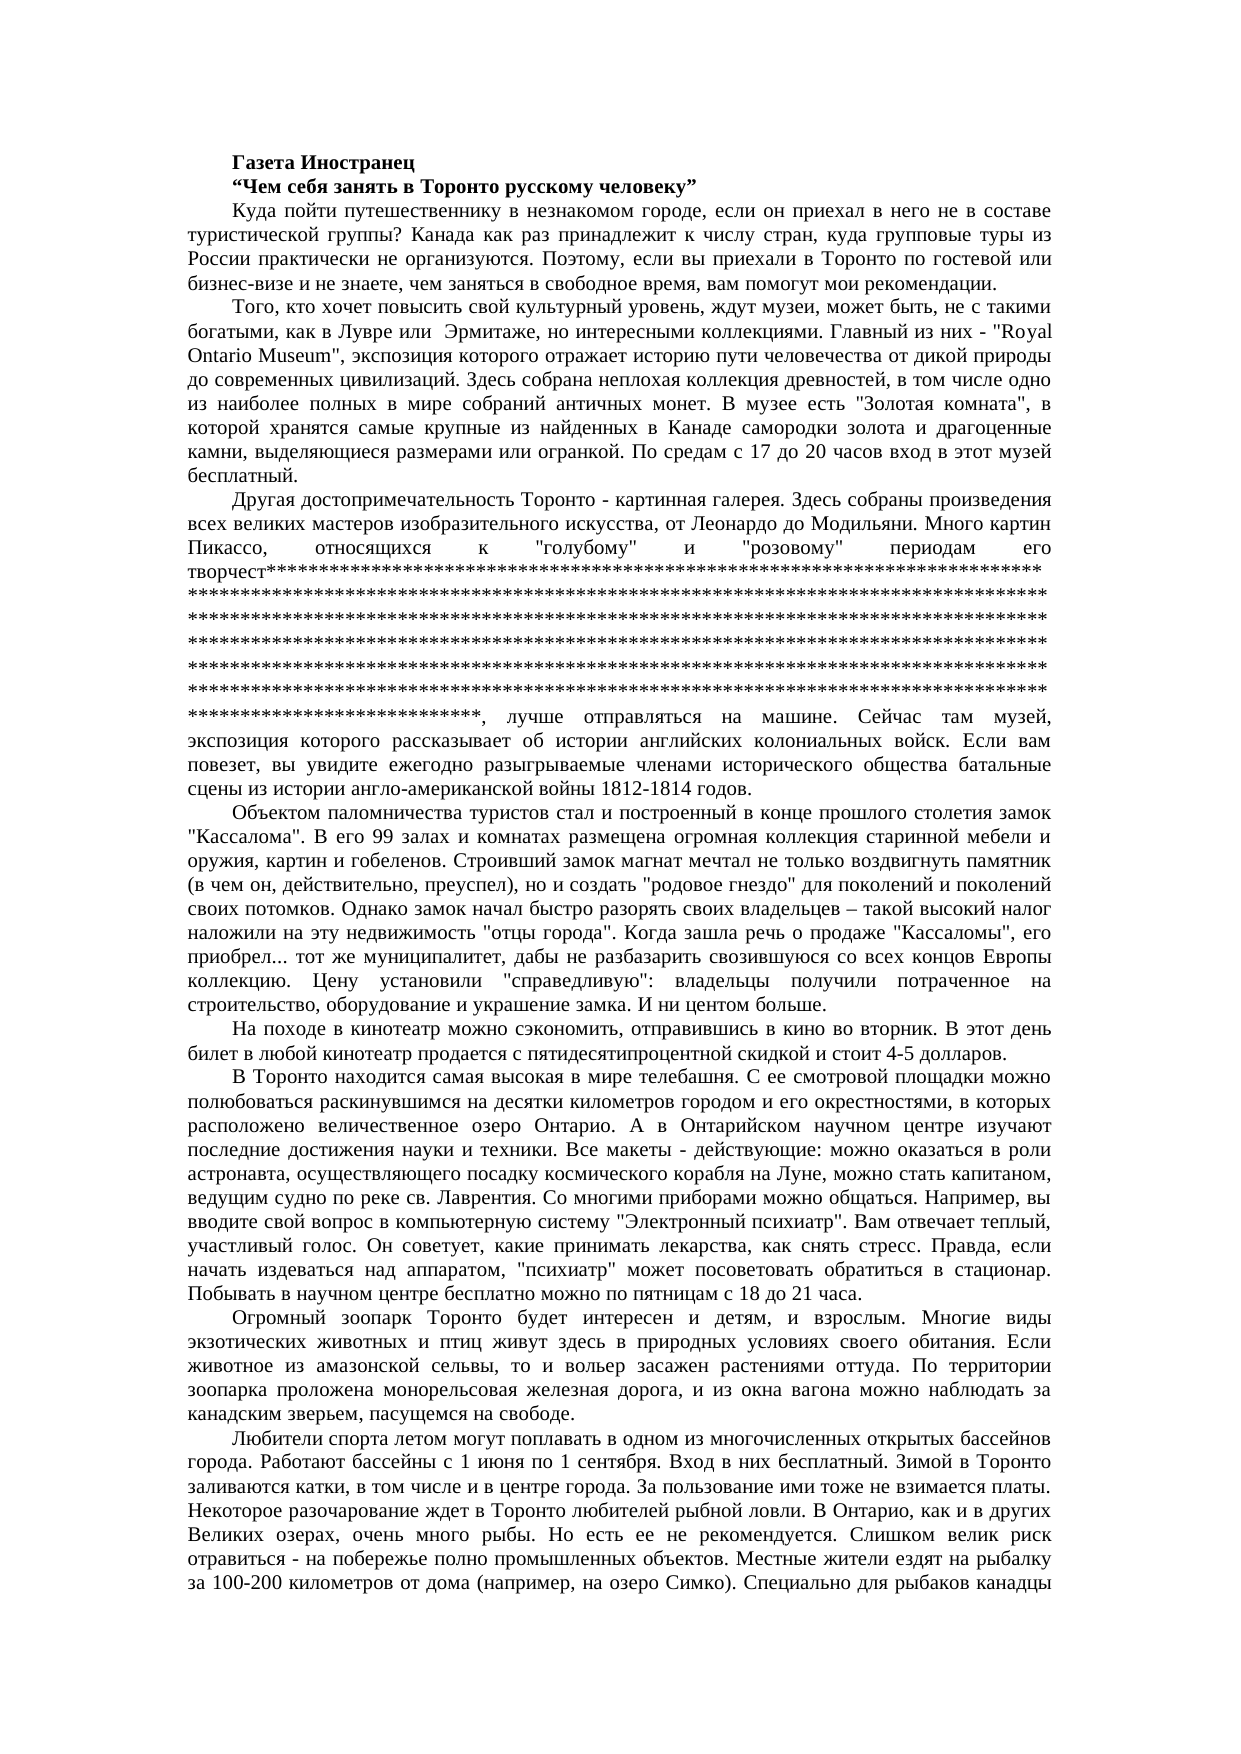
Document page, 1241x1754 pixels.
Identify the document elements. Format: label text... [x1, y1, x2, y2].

text В Торонто находится самая высокая в мире телебашня. С ее смотровой площадки можно полюбоваться раскинувшимся на десятки километров городом и его окрестностями, в которых расположено величественное озеро Онтарио. А в Онтарийском научном центре изучают последние достижения науки и техники. Все макеты - действующие: можно оказаться в роли астронавта, осуществляющего посадку космического корабля на Луне, можно стать капитаном, ведущим судно по реке св. Лаврентия. Со многими приборами можно общаться. Например, вы вводите свой вопрос в компьютерную систему "Электронный психиатр". Вам отвечает теплый, участливый голос. Он советует, какие принимать лекарства, как снять стресс. Правда, если начать издеваться над аппаратом, "психиатр" может посоветовать обратиться в стационар. Побывать в научном центре бесплатно можно по пятницам с 18 до 21 часа. [187, 1064, 1053, 1305]
text Куда пойти путешественнику в незнакомом городе, если он приехал в него не в составе туристической группы? Канада как раз принадлежит к числу стран, куда групповые туры из России практически не организуются. Поэтому, если вы приехали в Торонто по гостевой или бизнес-визе и не знаете, чем заняться в свободное время, вам помогут мои рекомендации. [187, 198, 1053, 294]
text Газета Иностранец [187, 150, 1053, 174]
text На походе в кинотеатр можно сэкономить, отправившись в кино во вторник. В этот день билет в любой кинотеатр продается с пятидесятипроцентной скидкой и стоит 4-5 долларов. [187, 1016, 1053, 1064]
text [187, 1425, 1053, 1594]
text Другая достопримечательность Торонто - картинная галерея. Здесь собраны произведения всех великих мастеров изобразительного искусства, от Леонардо до Модильяни. Много картин Пикассо, относящихся к "голубому" и "розовому" периодам его творчест********************************************************************************************************************************************************************************************************************************************************************************************************************************************************************************************************************************************************************************************************************************, лучше отправляться на машине. Сейчас там музей, экспозиция которого рассказывает об истории английских колониальных войск. Если вам повезет, вы увидите ежегодно разыгрываемые членами исторического общества батальные сцены из истории англо-американской войны 1812-1814 годов. [187, 487, 1053, 800]
text Объектом паломничества туристов стал и построенный в конце прошлого столетия замок "Кассалома". В его 99 залах и комнатах размещена огромная коллекция старинной мебели и оружия, картин и гобеленов. Строивший замок магнат мечтал не только воздвигнуть памятник (в чем он, действительно, преуспел), но и создать "родовое гнездо" для поколений и поколений своих потомков. Однако замок начал быстро разорять своих владельцев – такой высокий налог наложили на эту недвижимость "отцы города". Когда зашла речь о продаже "Кассаломы", его приобрел... тот же муниципалитет, дабы не разбазарить свозившуюся со всех концов Европы коллекцию. Цену установили "справедливую": владельцы получили потраченное на строительство, оборудование и украшение замка. И ни центом больше. [187, 800, 1053, 1016]
text Того, кто хочет повысить свой культурный уровень, ждут музеи, может быть, не с такими богатыми, как в Лувре или Эрмитаже, но интересными коллекциями. Главный из них - "Royal Ontario Museum", экспозиция которого отражает историю пути человечества от дикой природы до современных цивилизаций. Здесь собрана неплохая коллекция древностей, в том числе одно из наиболее полных в мире собраний античных монет. В музее есть "Золотая комната", в которой хранятся самые крупные из найденных в Канаде самородки золота и драгоценные камни, выделяющиеся размерами или огранкой. По средам с 17 до 20 часов вход в этот музей бесплатный. [187, 294, 1053, 487]
text Огромный зоопарк Торонто будет интересен и детям, и взрослым. Многие виды экзотических животных и птиц живут здесь в природных условиях своего обитания. Если животное из амазонской сельвы, то и вольер засажен растениями оттуда. По территории зоопарка проложена монорельсовая железная дорога, и из окна вагона можно наблюдать за канадским зверьем, пасущемся на свободе. [187, 1305, 1053, 1425]
text “Чем себя занять в Торонто русскому человеку” [187, 174, 1053, 198]
